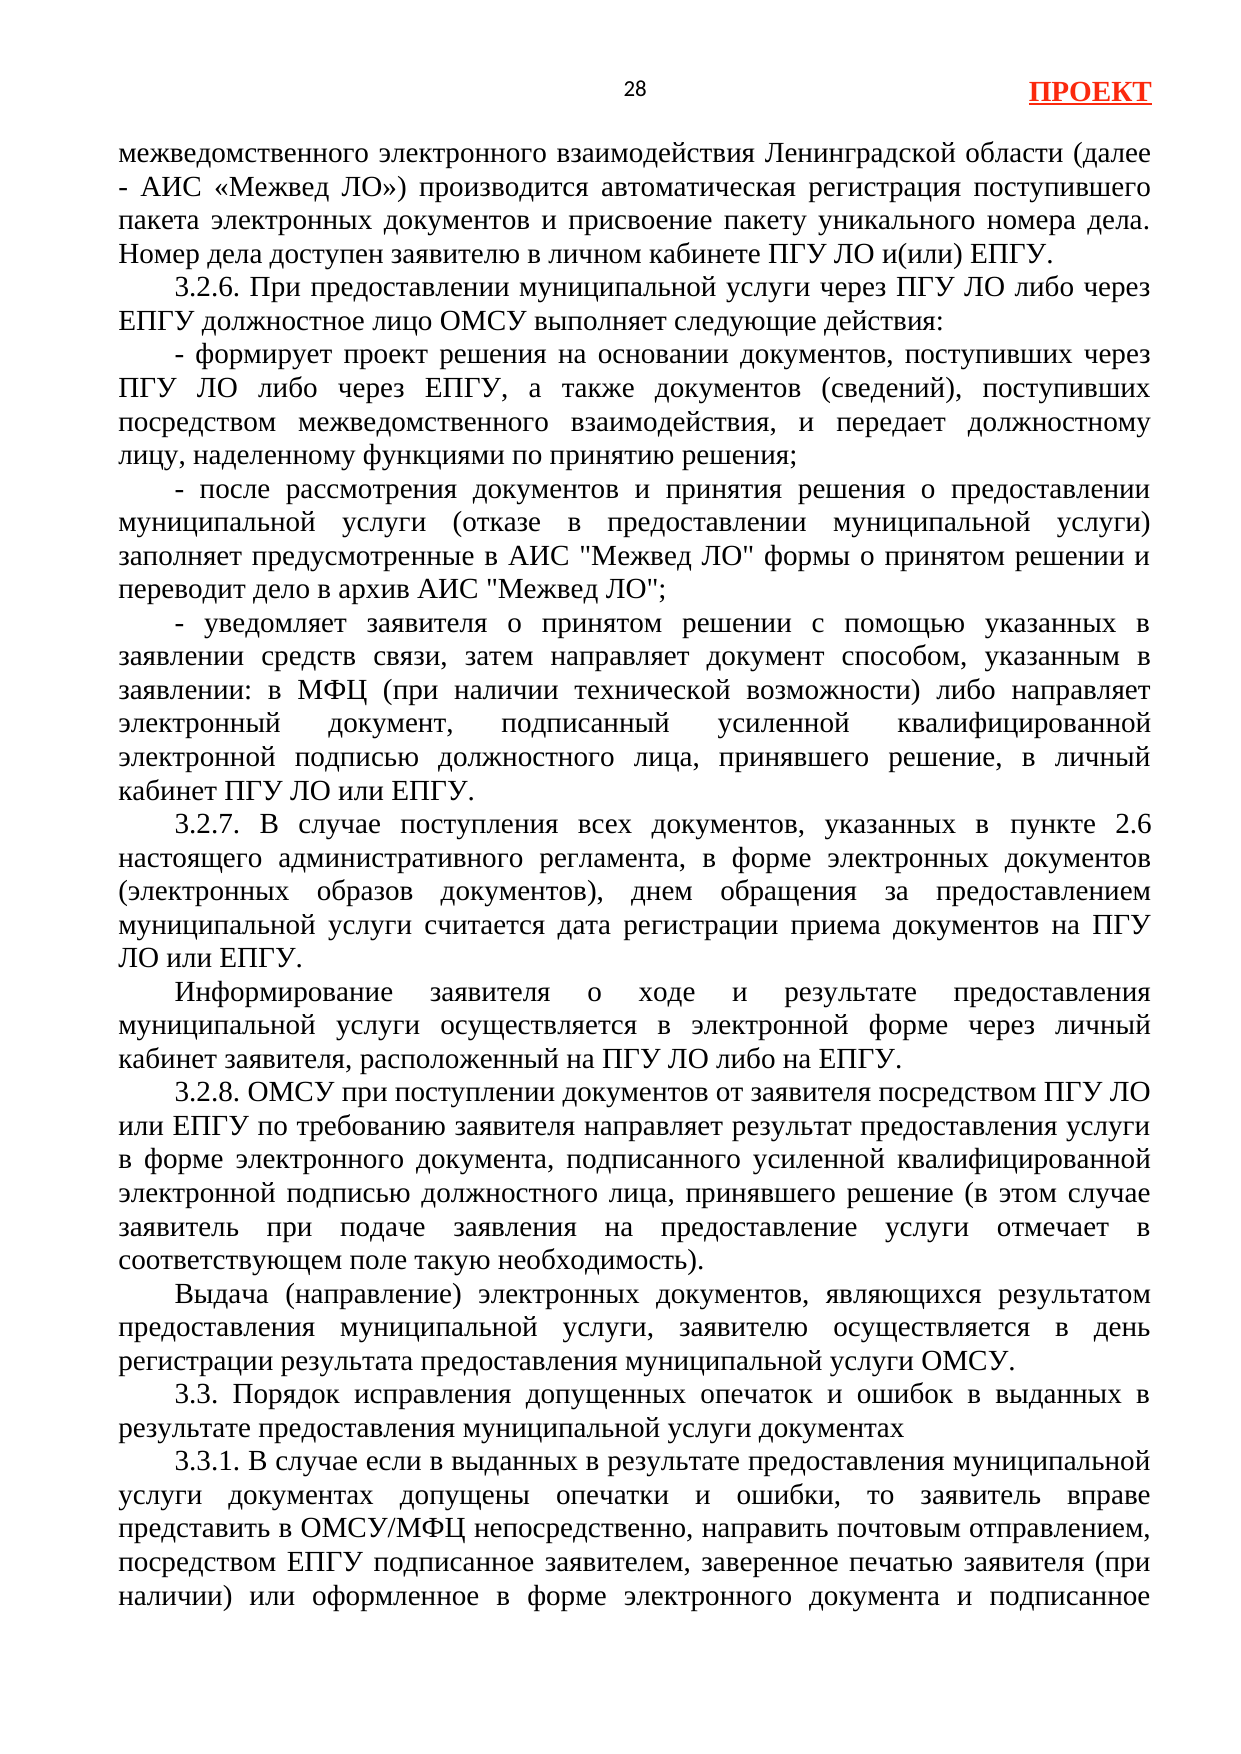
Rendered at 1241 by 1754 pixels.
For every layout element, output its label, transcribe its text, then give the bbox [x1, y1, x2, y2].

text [118, 1443, 1152, 1611]
text 3.2.7. В случае поступления всех документов, указанных в пункте 2.6 настоящего административного регламента, в форме электронных документов (электронных образов документов), днем обращения за предоставлением муниципальной услуги считается дата регистрации приема документов на ПГУ ЛО или ЕПГУ. [118, 806, 1152, 974]
text - после рассмотрения документов и принятия решения о предоставлении муниципальной услуги (отказе в предоставлении муниципальной услуги) заполняет предусмотренные в АИС "Межвед ЛО" формы о принятом решении и переводит дело в архив АИС "Межвед ЛО"; [118, 471, 1152, 605]
text Выдача (направление) электронных документов, являющихся результатом предоставления муниципальной услуги, заявителю осуществляется в день регистрации результата предоставления муниципальной услуги ОМСУ. [118, 1276, 1152, 1376]
text - формирует проект решения на основании документов, поступивших через ПГУ ЛО либо через ЕПГУ, а также документов (сведений), поступивших посредством межведомственного взаимодействия, и передает должностному лицу, наделенному функциями по принятию решения; [118, 337, 1152, 471]
text 3.2.6. При предоставлении муниципальной услуги через ПГУ ЛО либо через ЕПГУ должностное лицо ОМСУ выполняет следующие действия: [118, 269, 1152, 337]
text - уведомляет заявителя о принятом решении с помощью указанных в заявлении средств связи, затем направляет документ способом, указанным в заявлении: в МФЦ (при наличии технической возможности) либо направляет электронный документ, подписанный усиленной квалифицированной электронной подписью должностного лица, принявшего решение, в личный кабинет ПГУ ЛО или ЕПГУ. [118, 605, 1152, 806]
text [118, 135, 1152, 269]
text 3.2.8. ОМСУ при поступлении документов от заявителя посредством ПГУ ЛО или ЕПГУ по требованию заявителя направляет результат предоставления услуги в форме электронного документа, подписанного усиленной квалифицированной электронной подписью должностного лица, принявшего решение (в этом случае заявитель при подаче заявления на предоставление услуги отмечает в соответствующем поле такую необходимость). [118, 1074, 1152, 1276]
text Информирование заявителя о ходе и результате предоставления муниципальной услуги осуществляется в электронной форме через личный кабинет заявителя, расположенный на ПГУ ЛО либо на ЕПГУ. [118, 974, 1152, 1074]
text 3.3. Порядок исправления допущенных опечаток и ошибок в выданных в результате предоставления муниципальной услуги документах [118, 1376, 1152, 1443]
